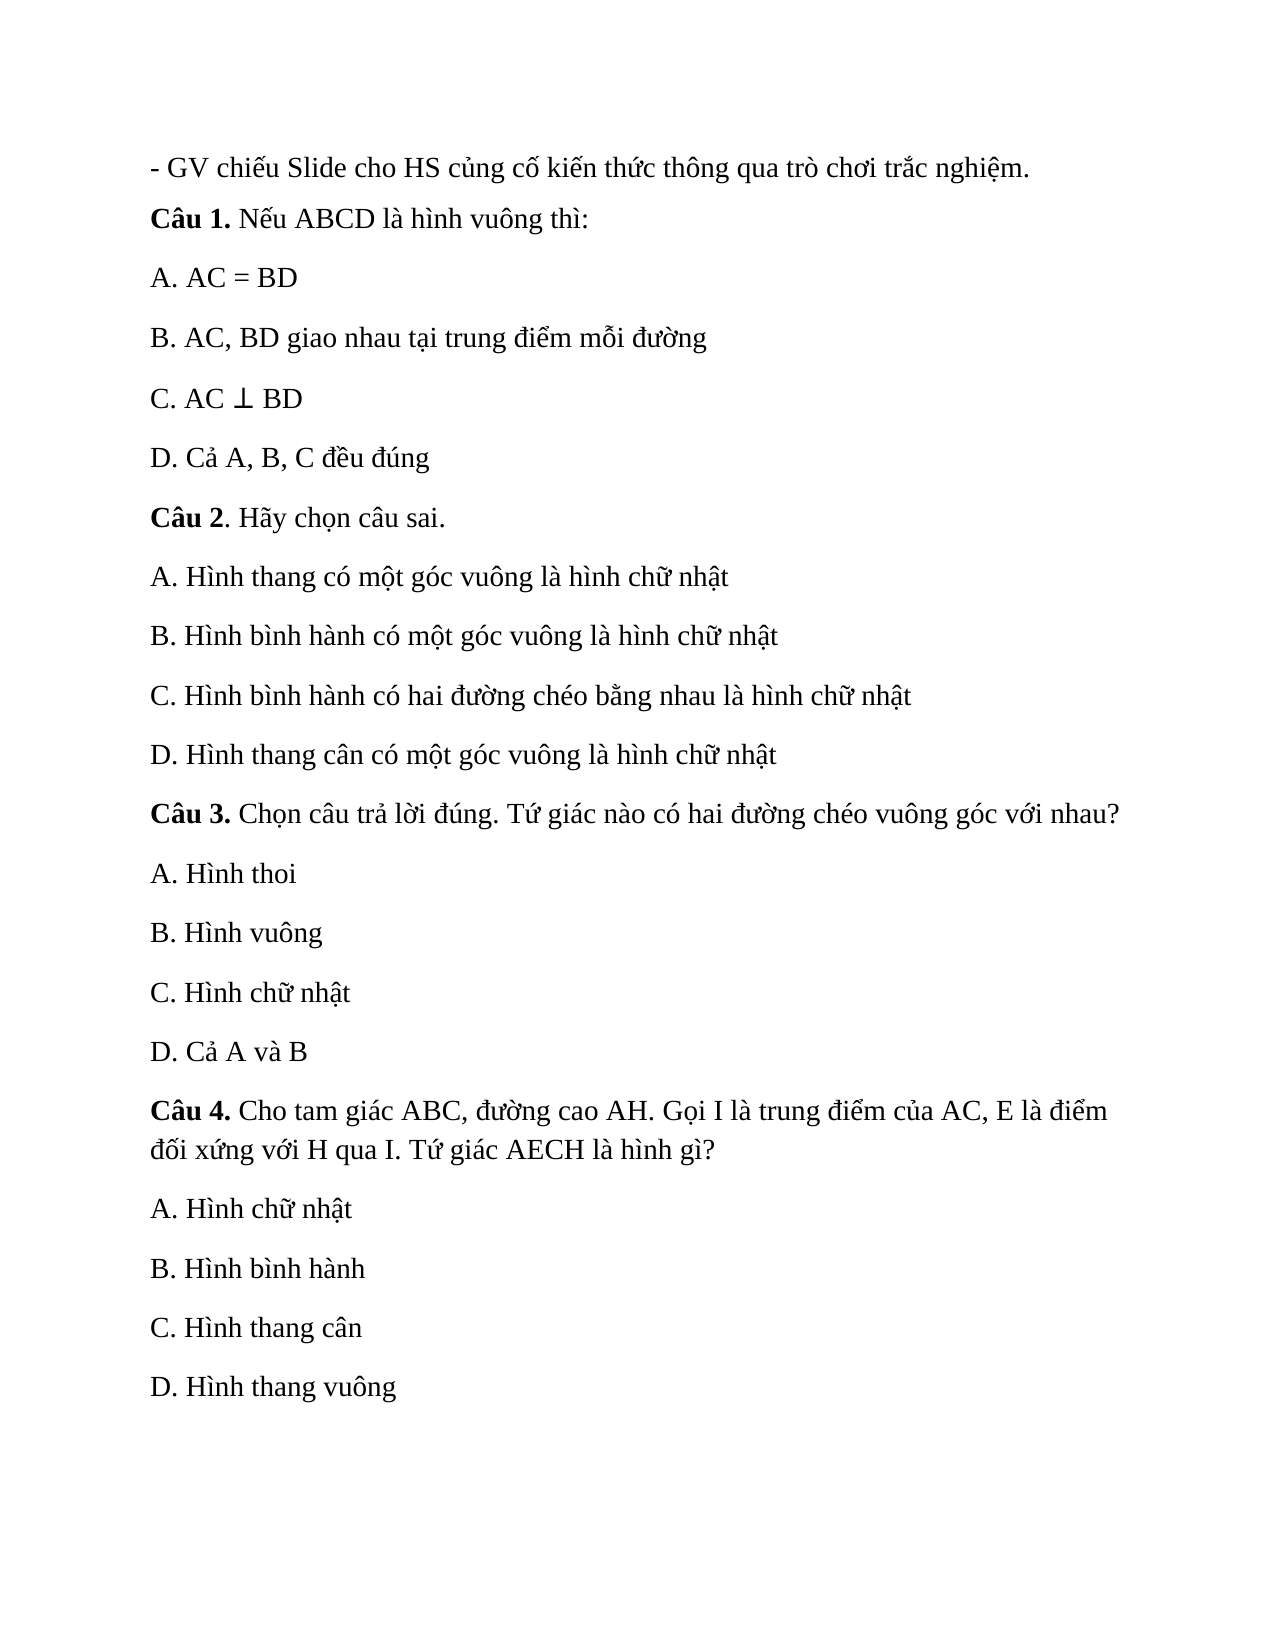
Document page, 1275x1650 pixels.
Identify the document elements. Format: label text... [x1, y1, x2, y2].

text C. AC ⊥ BD [150, 379, 1125, 414]
text C. Hình bình hành có hai đường chéo bằng nhau là hình chữ nhật [150, 678, 1125, 711]
text B. AC, BD giao nhau tại trung điểm mỗi đường [150, 320, 1125, 353]
text A. Hình chữ nhật [150, 1191, 1125, 1225]
text C. Hình chữ nhật [150, 975, 1125, 1008]
text A. AC = BD [150, 260, 1125, 294]
text D. Cả A, B, C đều đúng [150, 440, 1125, 474]
text D. Cả A và B [150, 1034, 1125, 1068]
text C. Hình thang cân [150, 1310, 1125, 1344]
text Câu 1. Nếu ABCD là hình vuông thì: [150, 201, 1125, 234]
text Câu 3. Chọn câu trả lời đúng. Tứ giác nào có hai đường chéo vuông góc với nhau? [150, 797, 1125, 830]
text A. Hình thoi [150, 856, 1125, 889]
text A. Hình thang có một góc vuông là hình chữ nhật [150, 559, 1125, 593]
text D. Hình thang cân có một góc vuông là hình chữ nhật [150, 737, 1125, 771]
text - GV chiếu Slide cho HS củng cố kiến thức thông qua trò chơi trắc nghiệm. [150, 150, 1125, 183]
text B. Hình bình hành có một góc vuông là hình chữ nhật [150, 618, 1125, 652]
text B. Hình bình hành [150, 1251, 1125, 1284]
text D. Hình thang vuông [150, 1369, 1125, 1403]
text B. Hình vuông [150, 915, 1125, 949]
text Câu 4. Cho tam giác ABC, đường cao AH. Gọi I là trung điểm của AC, E là điểm đối xứng với H qua I. Tứ giác AECH là hình gì? [150, 1093, 1125, 1166]
text Câu 2. Hãy chọn câu sai. [150, 500, 1125, 533]
